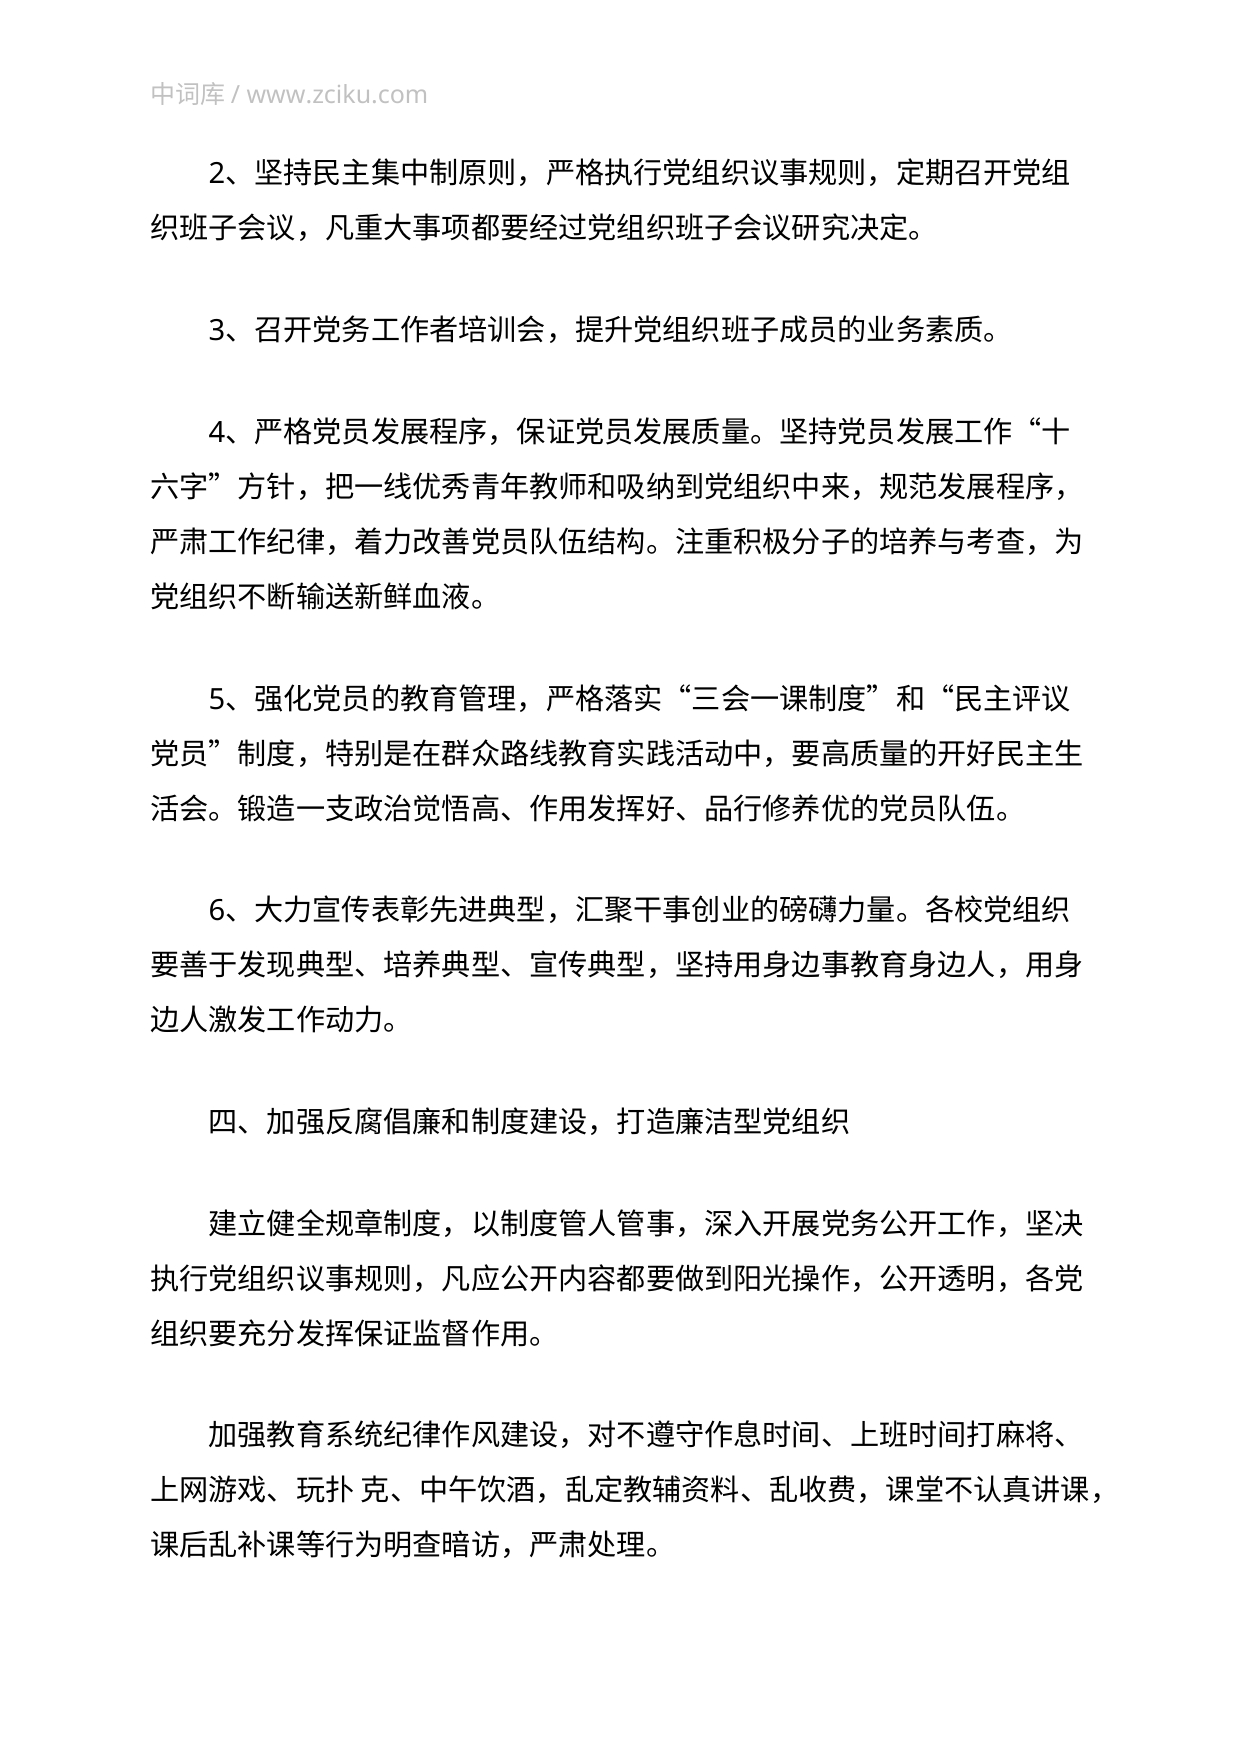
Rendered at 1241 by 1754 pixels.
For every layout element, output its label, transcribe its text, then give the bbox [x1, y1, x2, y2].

text 5、强化党员的教育管理，严格落实“三会一课制度”和“民主评议党员”制度，特别是在群众路线教育实践活动中，要高质量的开好民主生活会。锻造一支政治觉悟高、作用发挥好、品行修养优的党员队伍。 [150, 675, 1090, 827]
text 加强教育系统纪律作风建设，对不遵守作息时间、上班时间打麻将、上网游戏、玩扑 克、中午饮酒，乱定教辅资料、乱收费，课堂不认真讲课，课后乱补课等行为明查暗访，严肃处理。 [150, 1412, 1090, 1564]
text 四、加强反腐倡廉和制度建设，打造廉洁型党组织 [150, 1099, 1090, 1141]
text 建立健全规章制度，以制度管人管事，深入开展党务公开工作，坚决执行党组织议事规则，凡应公开内容都要做到阳光操作，公开透明，各党组织要充分发挥保证监督作用。 [150, 1200, 1090, 1352]
text 3、召开党务工作者培训会，提升党组织班子成员的业务素质。 [150, 307, 1090, 349]
text 2、坚持民主集中制原则，严格执行党组织议事规则，定期召开党组织班子会议，凡重大事项都要经过党组织班子会议研究决定。 [150, 150, 1090, 247]
text 6、大力宣传表彰先进典型，汇聚干事创业的磅礴力量。各校党组织要善于发现典型、培养典型、宣传典型，坚持用身边事教育身边人，用身边人激发工作动力。 [150, 887, 1090, 1039]
text 4、严格党员发展程序，保证党员发展质量。坚持党员发展工作“十六字”方针，把一线优秀青年教师和吸纳到党组织中来，规范发展程序，严肃工作纪律，着力改善党员队伍结构。注重积极分子的培养与考查，为党组织不断输送新鲜血液。 [150, 409, 1090, 616]
